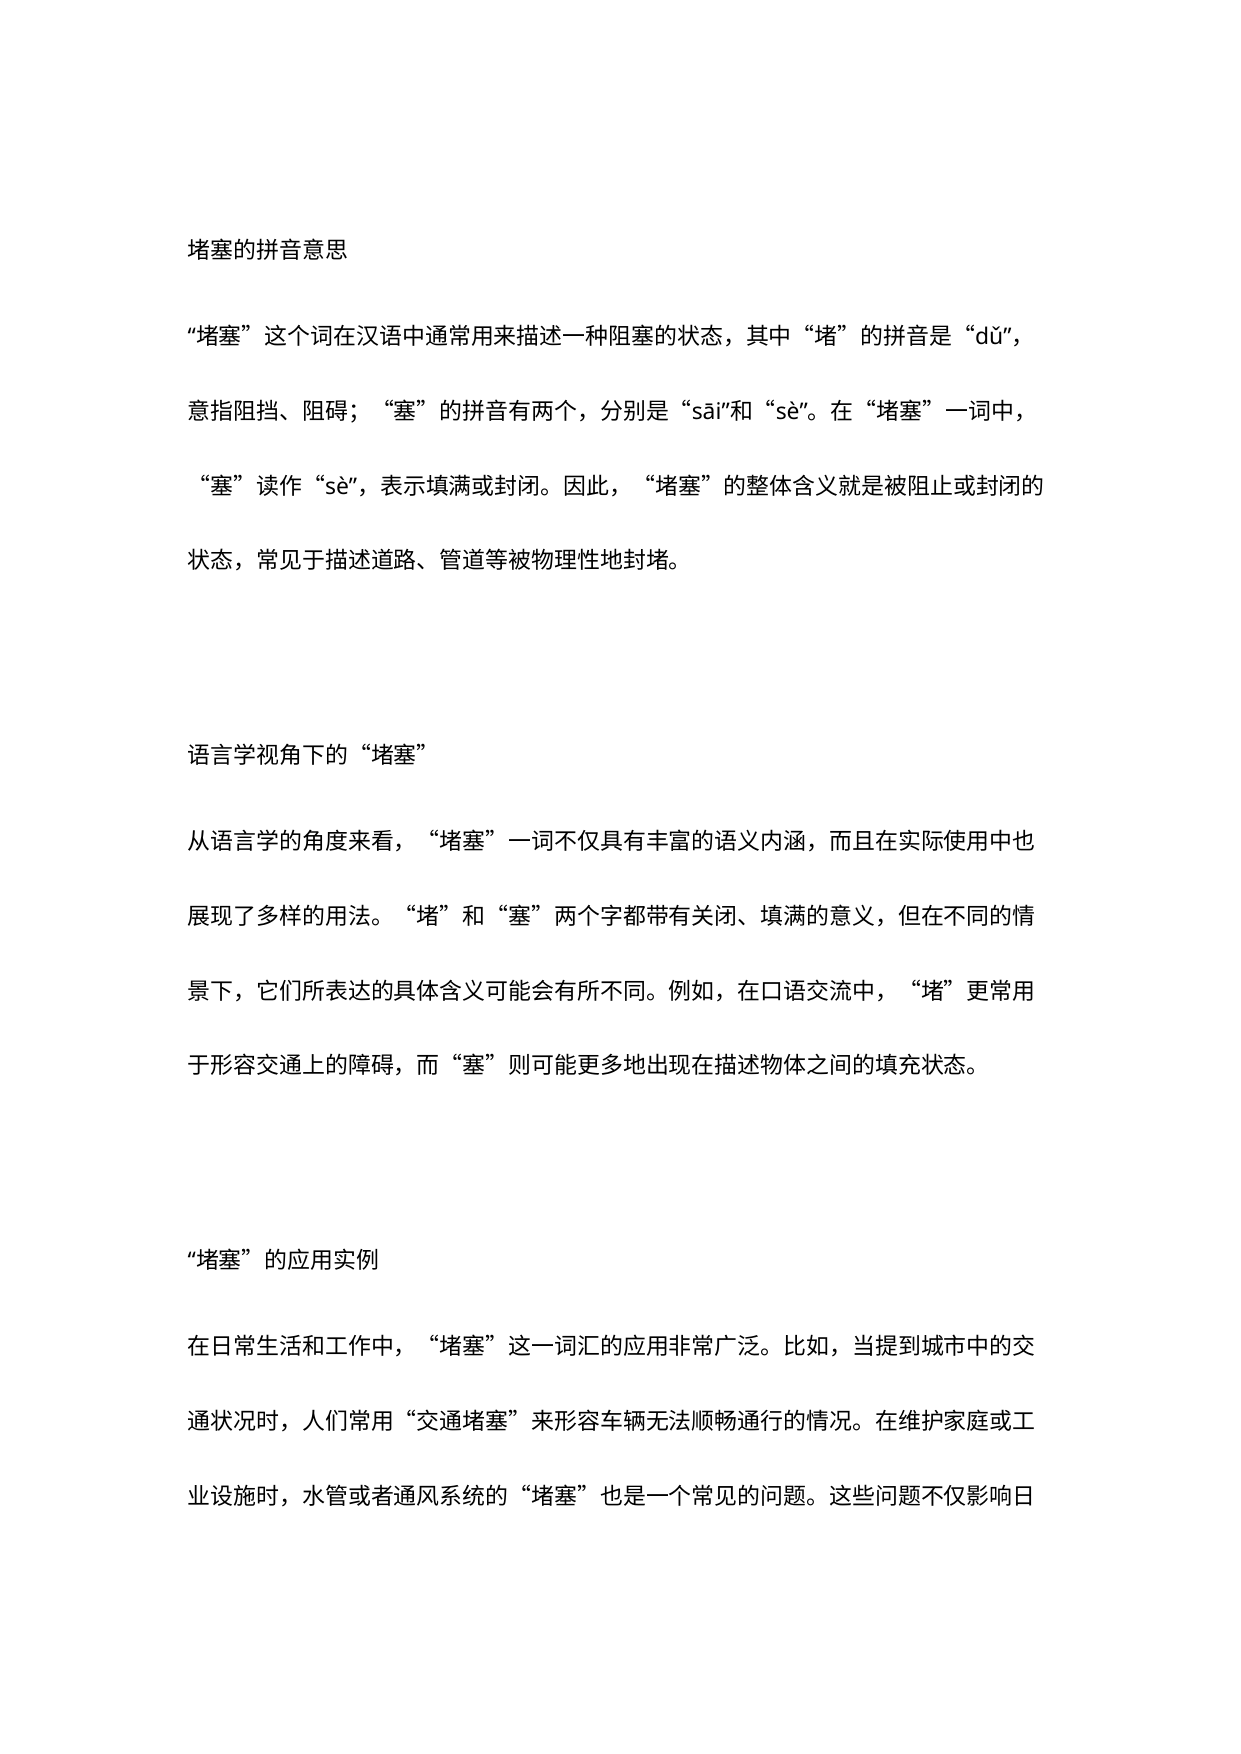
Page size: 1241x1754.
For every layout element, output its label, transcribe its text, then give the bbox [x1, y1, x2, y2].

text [187, 1312, 1053, 1527]
text 语言学视角下的“堵塞” [187, 721, 1053, 786]
text 堵塞的拼音意思 [187, 216, 1053, 281]
text 从语言学的角度来看，“堵塞”一词不仅具有丰富的语义内涵，而且在实际使用中也展现了多样的用法。“堵”和“塞”两个字都带有关闭、填满的意义，但在不同的情景下，它们所表达的具体含义可能会有所不同。例如，在口语交流中，“堵”更常用于形容交通上的障碍，而“塞”则可能更多地出现在描述物体之间的填充状态。 [187, 807, 1053, 1096]
text “堵塞”的应用实例 [187, 1226, 1053, 1291]
text “堵塞”这个词在汉语中通常用来描述一种阻塞的状态，其中“堵”的拼音是“dǔ”，意指阻挡、阻碍；“塞”的拼音有两个，分别是“sāi”和“sè”。在“堵塞”一词中，“塞”读作“sè”，表示填满或封闭。因此，“堵塞”的整体含义就是被阻止或封闭的状态，常见于描述道路、管道等被物理性地封堵。 [187, 302, 1053, 591]
